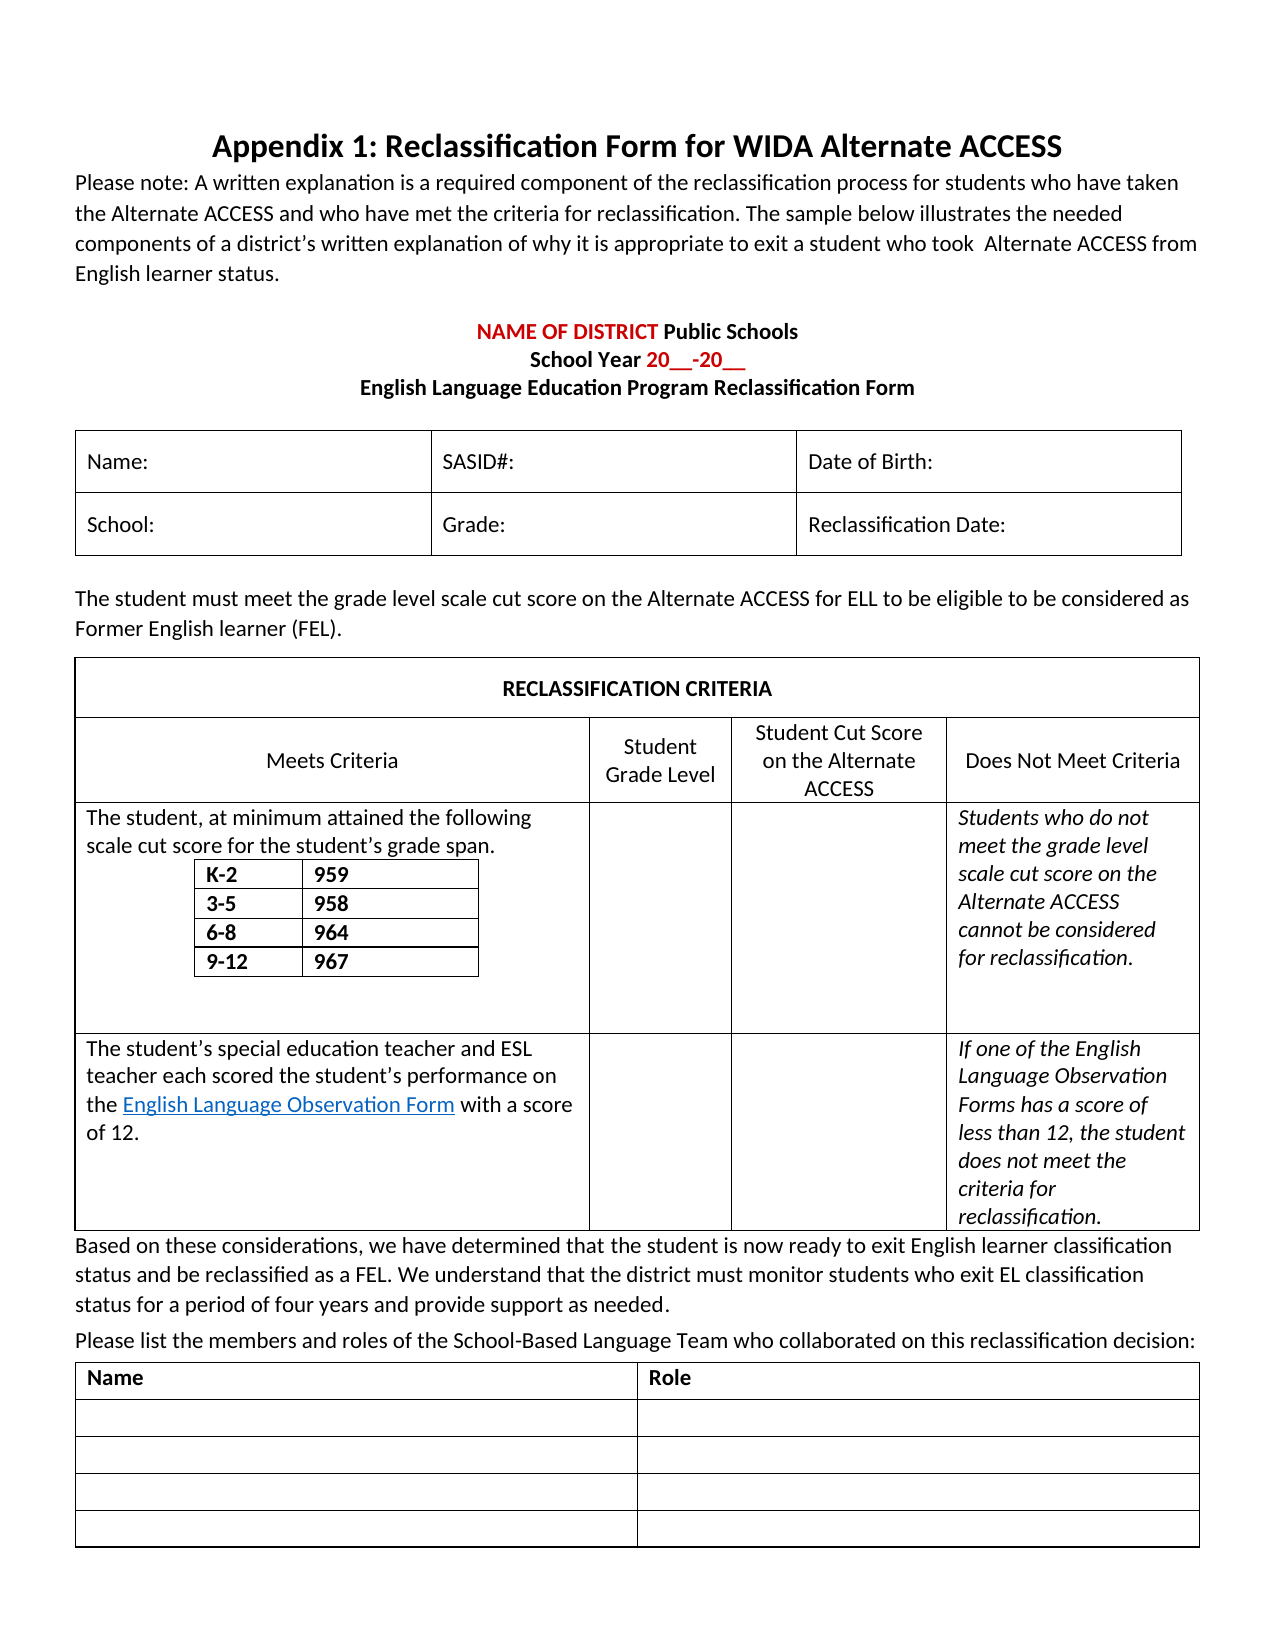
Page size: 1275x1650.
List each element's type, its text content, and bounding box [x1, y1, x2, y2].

table_cell [76, 1437, 637, 1473]
text Please note: A written explanation is a required component of the reclassification process for students who have taken the Alternate ACCESS and who have met the criteria for reclassification. The sample below illustrates the needed components of a district’s written explanation of why it is appropriate to exit a student who took Alternate ACCESS from English learner status. [75, 168, 1200, 287]
table_cell Student Cut Score on the Alternate ACCESS [732, 718, 946, 802]
table_cell Reclassification Date: [797, 493, 1181, 555]
table_header Date of Birth: [797, 431, 1181, 492]
table_cell [732, 803, 946, 1033]
table_header Name [76, 1363, 637, 1399]
table_cell [732, 1034, 946, 1230]
table_cell [638, 1474, 1199, 1509]
table_cell Student Grade Level [590, 718, 731, 802]
table_header Role [638, 1363, 1199, 1399]
table_cell [590, 803, 731, 1033]
table_cell Meets Criteria [76, 718, 589, 802]
text The student must meet the grade level scale cut score on the Alternate ACCESS for ELL to be eligible to be considered as Former English learner (FEL). [75, 584, 1200, 642]
text Appendix 1: Reclassification Form for WIDA Alternate ACCESS [75, 124, 1200, 165]
table_cell Does Not Meet Criteria [947, 718, 1199, 802]
table_cell [638, 1400, 1199, 1436]
table_cell Grade: [432, 493, 796, 555]
text Based on these considerations, we have determined that the student is now ready to exit English learner classification status and be reclassified as a FEL. We understand that the district must monitor students who exit EL classification status for a period of four years and provide support as needed. [75, 1231, 1200, 1318]
table_cell [76, 1400, 637, 1436]
table_cell Students who do not meet the grade level scale cut score on the Alternate ACCESS cannot be considered for reclassification. [947, 803, 1199, 1033]
table_cell [638, 1511, 1199, 1546]
text Please list the members and roles of the School-Based Language Team who collaborated on this reclassification decision: [75, 1326, 1200, 1354]
text English Language Education Program Reclassification Form [75, 373, 1200, 401]
table_cell [76, 1474, 637, 1509]
table_cell School: [76, 493, 431, 555]
table_header RECLASSIFICATION CRITERIA [76, 658, 1199, 717]
table_cell If one of the English Language Observation Forms has a score of less than 12, the student does not meet the criteria for reclassification. [947, 1034, 1199, 1230]
table_header Name: [76, 431, 431, 492]
table_cell [638, 1437, 1199, 1473]
text School Year 20__-20__ [75, 345, 1200, 373]
table_cell The student, at minimum attained the following scale cut score for the student’s grade span. [76, 803, 589, 1033]
table_cell [76, 1511, 637, 1546]
table_header SASID#: [432, 431, 796, 492]
table_cell The student’s special education teacher and ESL teacher each scored the student’s performance on the English Language Observation Form with a score of 12. [76, 1034, 589, 1230]
text NAME OF DISTRICT Public Schools [75, 317, 1200, 345]
table_cell [590, 1034, 731, 1230]
